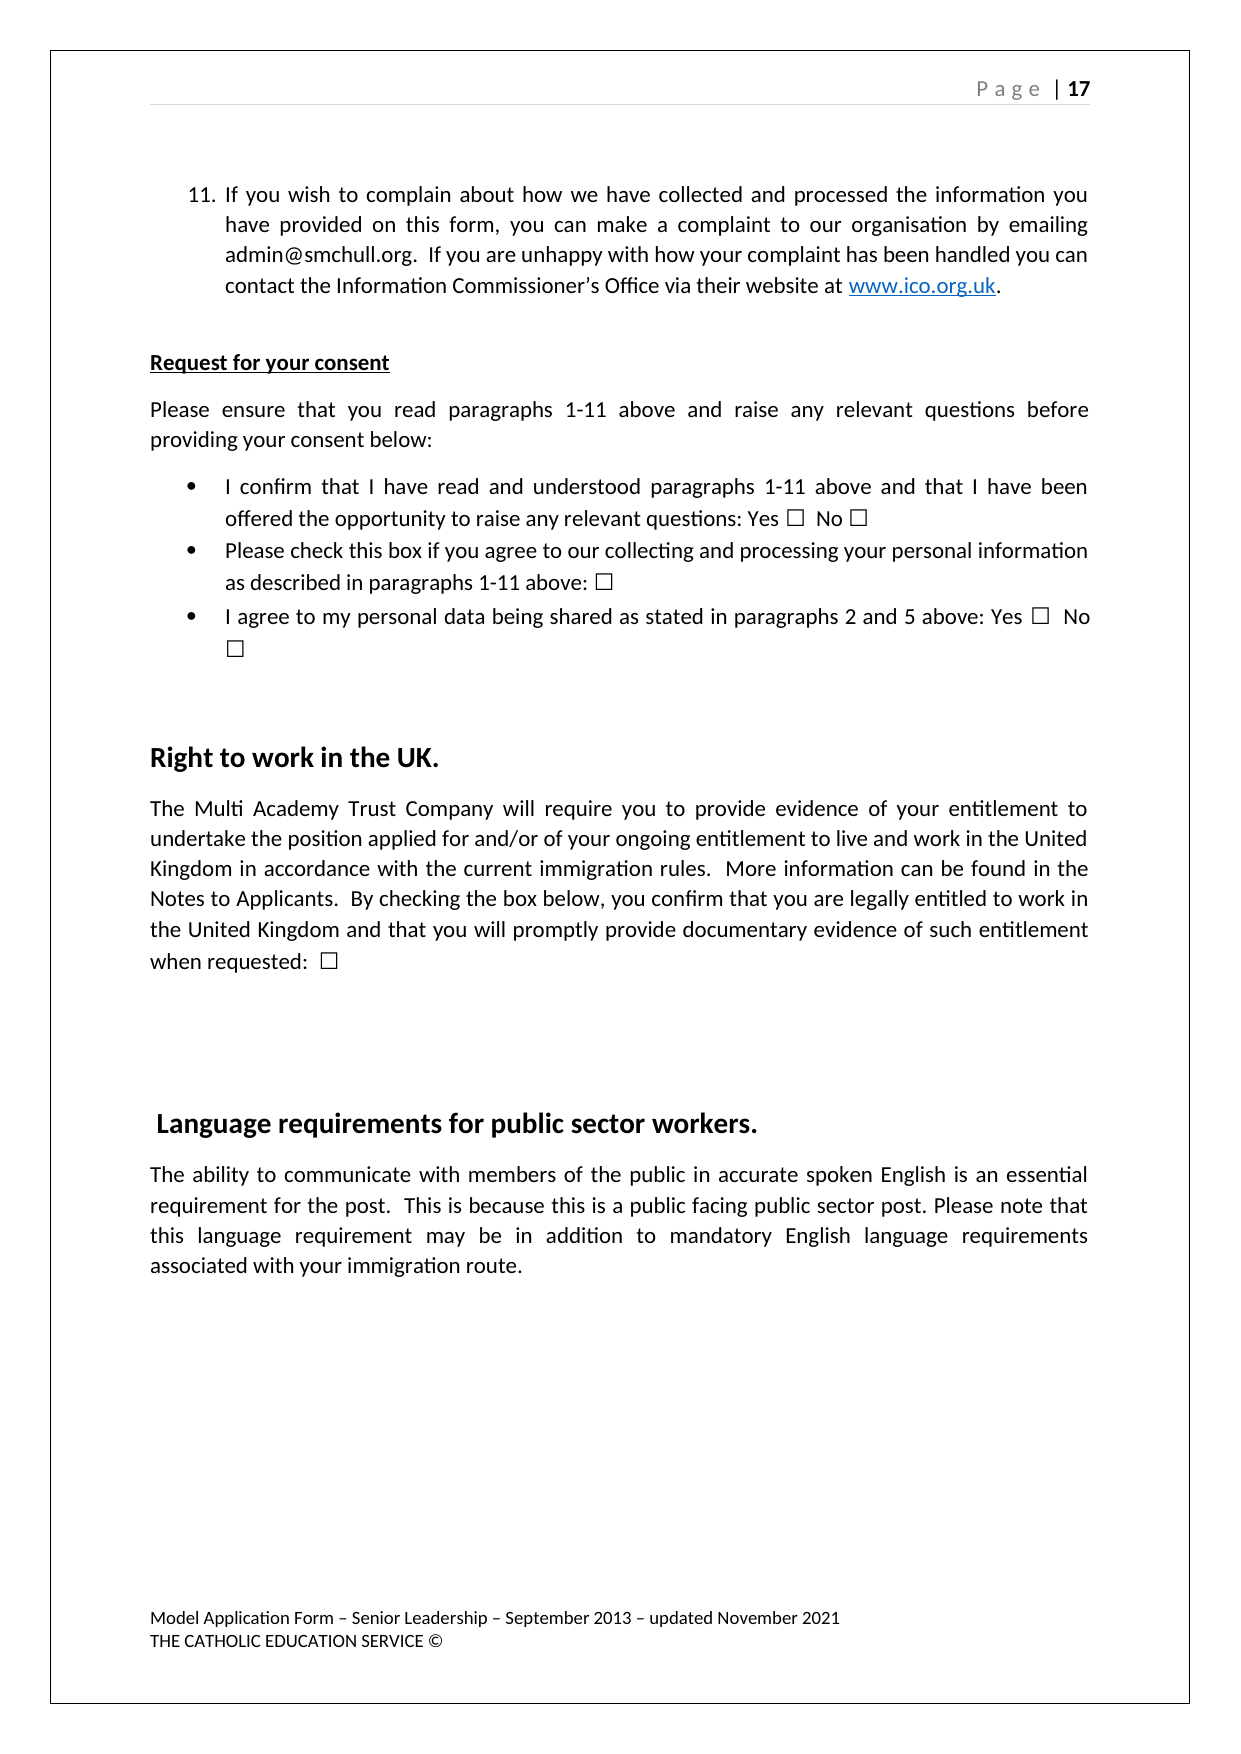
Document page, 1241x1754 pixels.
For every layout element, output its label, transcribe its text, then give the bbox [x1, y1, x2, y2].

text Please ensure that you read paragraphs 1-11 above and raise any relevant questions before providing your consent below: [150, 395, 1090, 453]
list Please check this box if you agree to our collecting and processing your personal information as described in paragraphs 1-11 above: [187, 536, 1090, 597]
text The Multi Academy Trust Company will require you to provide evidence of your entitlement to undertake the position applied for and/or of your ongoing entitlement to live and work in the United Kingdom in accordance with the current immigration rules. More information can be found in the Notes to Applicants. By checking the box below, you confirm that you are legally entitled to work in the United Kingdom and that you will promptly provide documentary evidence of such entitlement when requested: [150, 794, 1090, 976]
list I confirm that I have read and understood paragraphs 1-11 above and that I have been offered the opportunity to raise any relevant questions: Yes No [187, 472, 1090, 533]
text Request for your consent [150, 348, 1090, 376]
list I agree to my personal data being shared as stated in paragraphs 2 and 5 above: Yes No [187, 600, 1090, 664]
text Right to work in the UK. [150, 739, 1090, 774]
text The ability to communicate with members of the public in accurate spoken English is an essential requirement for the post. This is because this is a public facing public sector post. Please note that this language requirement may be in addition to mandatory English language requirements associated with your immigration route. [150, 1161, 1090, 1279]
text Language requirements for public sector workers. [150, 1106, 1090, 1141]
list If you wish to complain about how we have collected and processed the information you have provided on this form, you can make a complaint to our organisation by emailing admin@smchull.org. If you are unhappy with how your complaint has been handled you can contact the Information Commissioner’s Office via their website at www.ico.org.uk. [187, 180, 1090, 299]
